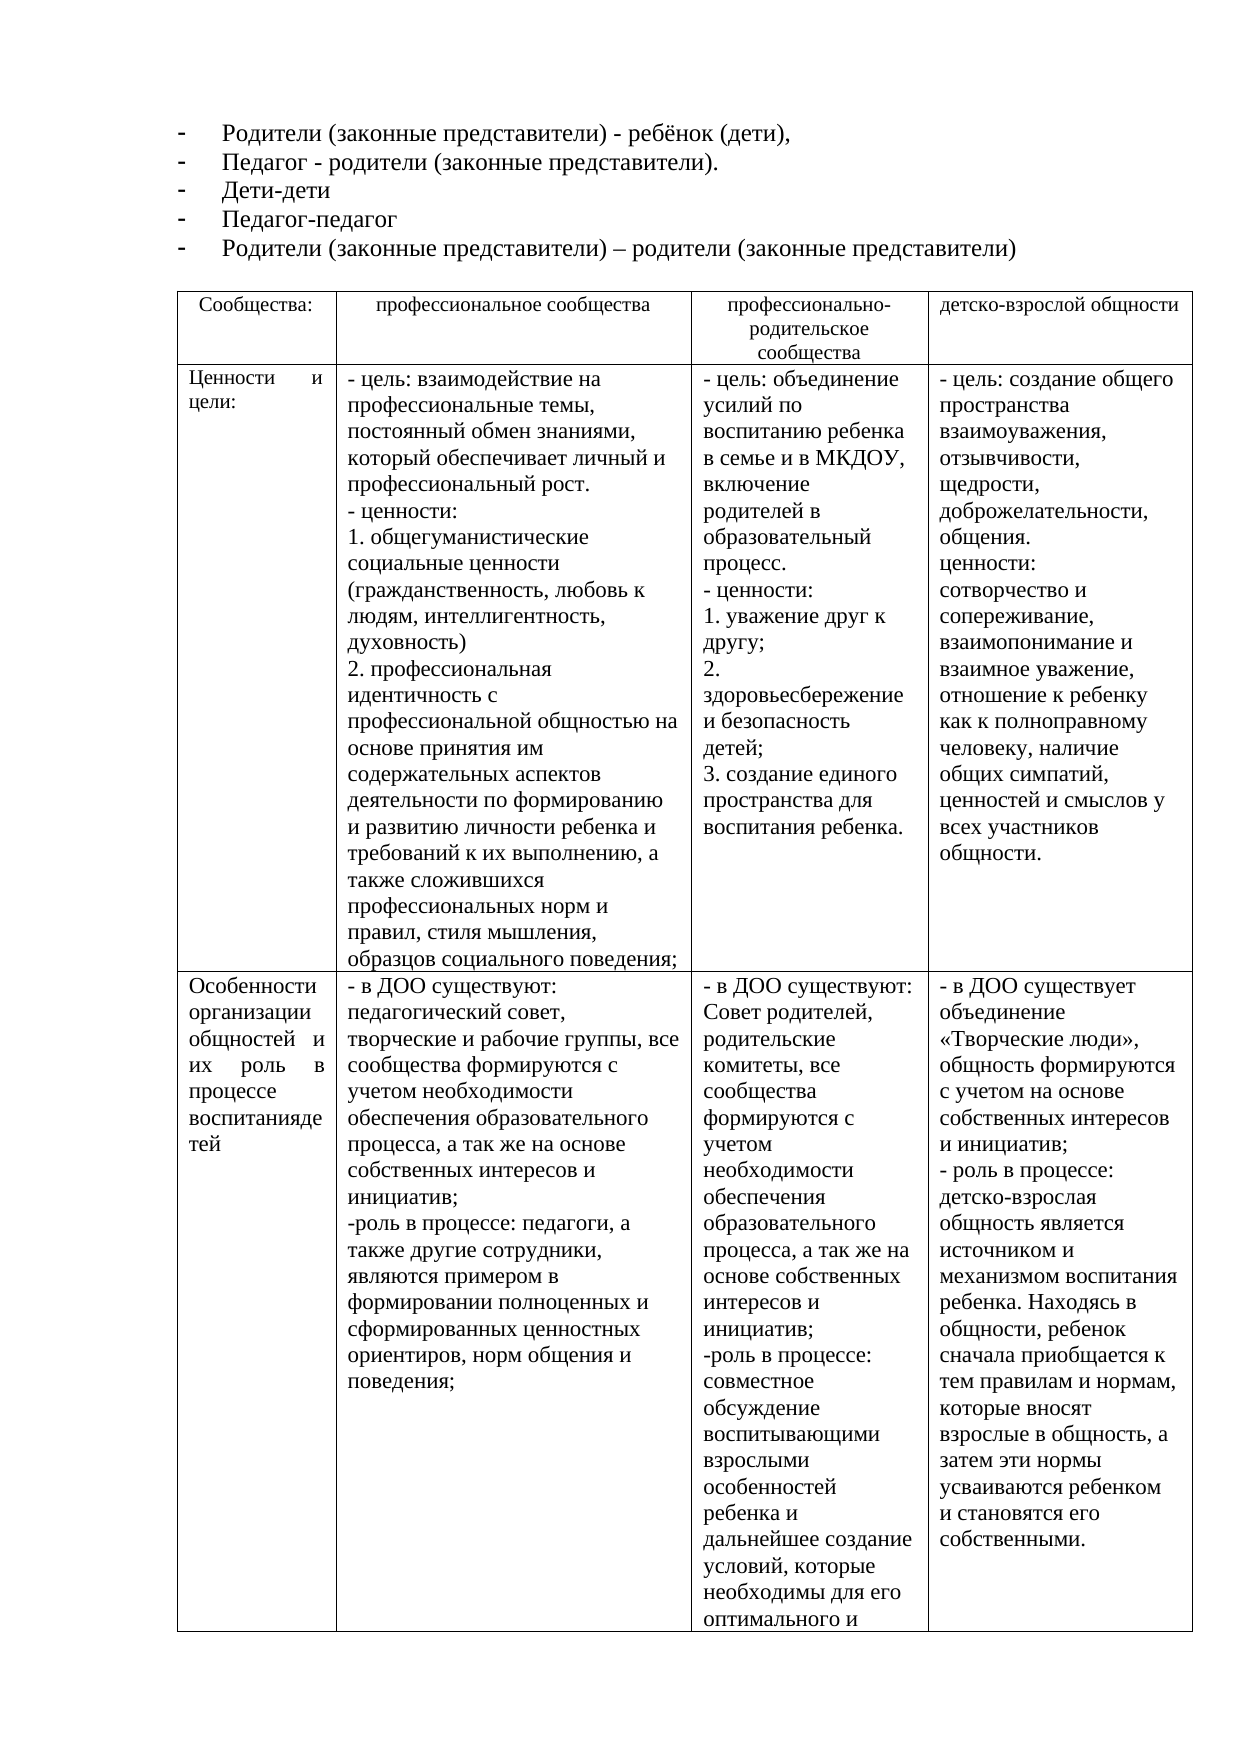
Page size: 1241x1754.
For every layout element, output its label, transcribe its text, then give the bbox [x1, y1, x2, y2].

table_header профессионально- родительское сообщества [692, 292, 928, 364]
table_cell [337, 972, 691, 1631]
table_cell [692, 972, 928, 1631]
list Родители (законные представители) – родители (законные представители) [177, 233, 1152, 262]
table_header детско-взрослой общности [929, 292, 1192, 364]
list Педагог-педагог [177, 204, 1152, 233]
table_cell - цель: взаимодействие на профессиональные темы, постоянный обмен знаниями, который обеспечивает личный и профессиональный рост. - ценности: 1. общегуманистические социальные ценности (гражданственность, любовь к людям, интеллигентность, духовность) 2. профессиональная идентичность с профессиональной общностью на основе принятия им содержательных аспектов деятельности по формированию и развитию личности ребенка и требований к их выполнению, а также сложившихся профессиональных норм и правил, стиля мышления, образцов социального поведения; [337, 365, 691, 971]
table_header профессиональное сообщества [337, 292, 691, 364]
list Дети-дети [177, 176, 1152, 204]
table_header Сообщества: [178, 292, 336, 364]
list Педагог - родители (законные представители). [177, 147, 1152, 176]
table_cell - цель: объединение усилий по воспитанию ребенка в семье и в МКДОУ, включение родителей в образовательный процесс. - ценности: 1. уважение друг к другу; 2. здоровьесбережение и безопасность детей; 3. создание единого пространства для воспитания ребенка. [692, 365, 928, 971]
table_cell Ценности и цели: [178, 365, 336, 971]
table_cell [929, 972, 1192, 1631]
table_cell - цель: создание общего пространства взаимоуважения, отзывчивости, щедрости, доброжелательности, общения. ценности: сотворчество и сопереживание, взаимопонимание и взаимное уважение, отношение к ребенку как к полноправному человеку, наличие общих симпатий, ценностей и смыслов у всех участников общности. [929, 365, 1192, 971]
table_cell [178, 972, 336, 1631]
list Родители (законные представители) - ребёнок (дети), [177, 118, 1152, 147]
